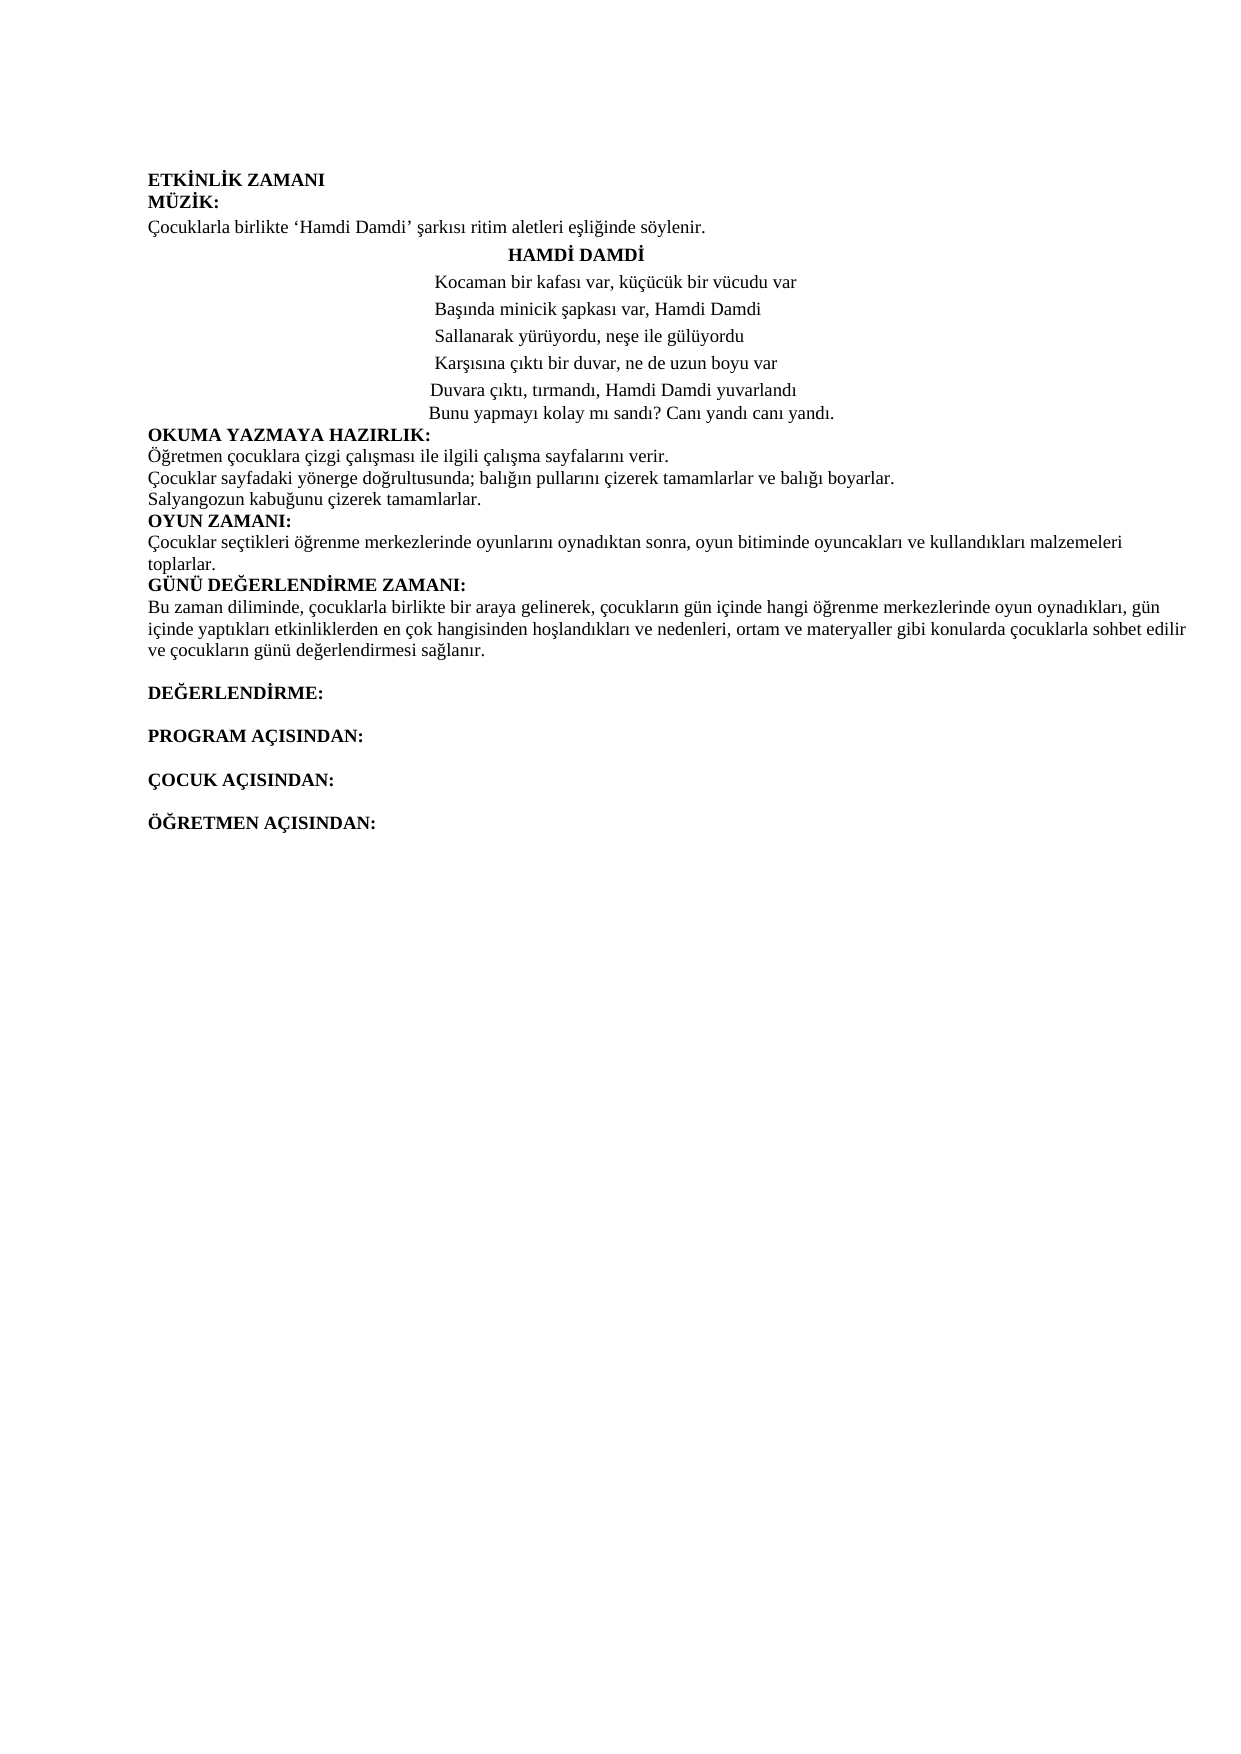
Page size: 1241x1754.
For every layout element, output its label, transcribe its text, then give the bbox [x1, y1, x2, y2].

text Bunu yapmayı kolay mı sandı? Canı yandı canı yandı. [148, 402, 1196, 423]
text DEĞERLENDİRME: [148, 682, 1196, 704]
text OYUN ZAMANI: [148, 510, 1196, 531]
text ETKİNLİK ZAMANI [148, 169, 1196, 191]
text Bu zaman diliminde, çocuklarla birlikte bir araya gelinerek, çocukların gün içinde hangi öğrenme merkezlerinde oyun oynadıkları, gün içinde yaptıkları etkinliklerden en çok hangisinden hoşlandıkları ve nedenleri, ortam ve materyaller gibi konularda çocuklarla sohbet edilir ve çocukların günü değerlendirmesi sağlanır. [148, 596, 1196, 661]
text Çocuklar sayfadaki yönerge doğrultusunda; balığın pullarını çizerek tamamlarlar ve balığı boyarlar. [148, 467, 1196, 488]
text ÇOCUK AÇISINDAN: [148, 768, 1196, 790]
text Duvara çıktı, tırmandı, Hamdi Damdi yuvarlandı [148, 375, 1196, 402]
text Başında minicik şapkası var, Hamdi Damdi [148, 293, 1196, 321]
text Öğretmen çocuklara çizgi çalışması ile ilgili çalışma sayfalarını verir. [148, 445, 1196, 467]
text Çocuklarla birlikte ‘Hamdi Damdi’ şarkısı ritim aletleri eşliğinde söylenir. [148, 212, 1196, 239]
text Salyangozun kabuğunu çizerek tamamlarlar. [148, 488, 1196, 510]
text Çocuklar seçtikleri öğrenme merkezlerinde oyunlarını oynadıktan sonra, oyun bitiminde oyuncakları ve kullandıkları malzemeleri toplarlar. [148, 531, 1196, 574]
text Sallanarak yürüyordu, neşe ile gülüyordu [148, 321, 1196, 348]
text MÜZİK: [148, 191, 1196, 212]
text Kocaman bir kafası var, küçücük bir vücudu var [148, 266, 1196, 293]
text GÜNÜ DEĞERLENDİRME ZAMANI: [148, 574, 1196, 596]
text OKUMA YAZMAYA HAZIRLIK: [148, 423, 1196, 445]
text HAMDİ DAMDİ [148, 239, 1196, 266]
text Karşısına çıktı bir duvar, ne de uzun boyu var [148, 348, 1196, 375]
text PROGRAM AÇISINDAN: [148, 725, 1196, 747]
text ÖĞRETMEN AÇISINDAN: [148, 812, 1196, 833]
